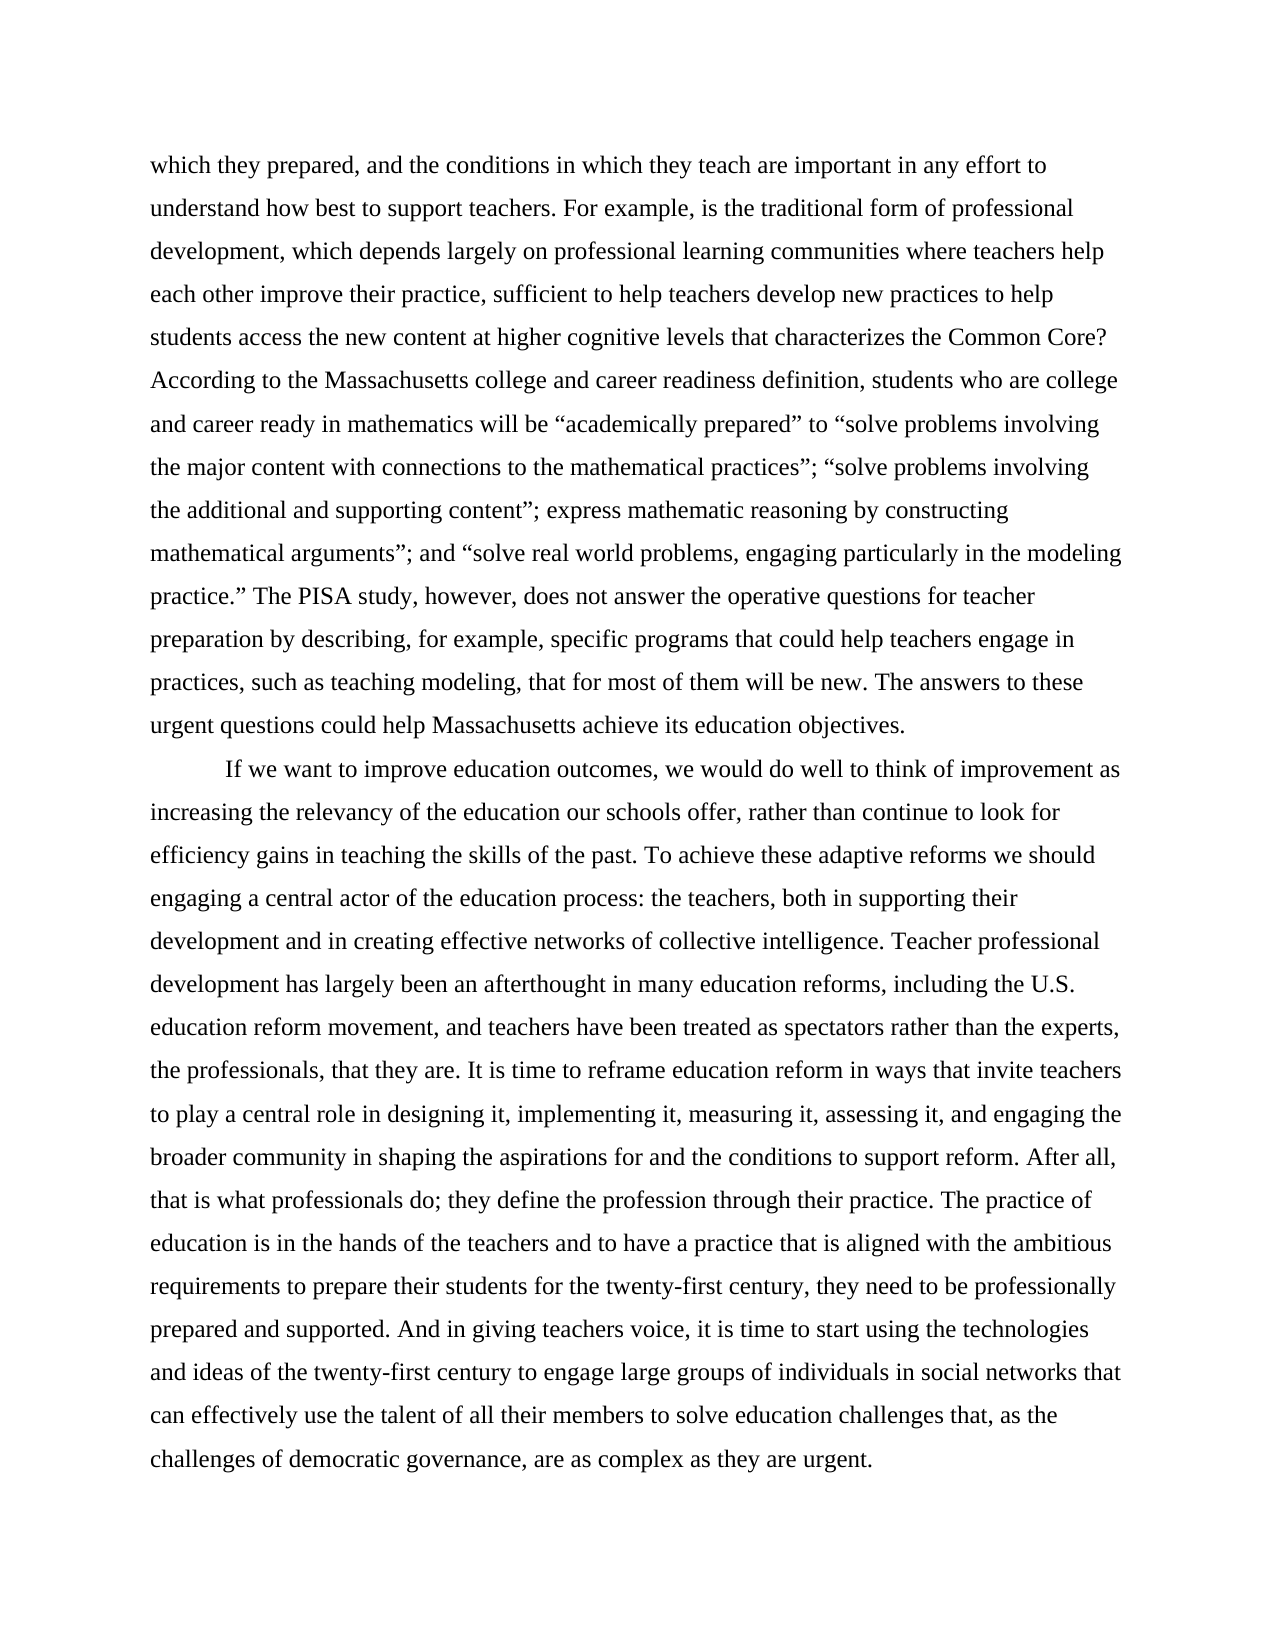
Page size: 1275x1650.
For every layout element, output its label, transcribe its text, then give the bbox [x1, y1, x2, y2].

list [150, 150, 1125, 739]
list If we want to improve education outcomes, we would do well to think of improvement as increasing the relevancy of the education our schools offer, rather than continue to look for efficiency gains in teaching the skills of the past. To achieve these adaptive reforms we should engaging a central actor of the education process: the teachers, both in supporting their development and in creating effective networks of collective intelligence. Teacher professional development has largely been an afterthought in many education reforms, including the U.S. education reform movement, and teachers have been treated as spectators rather than the experts, the professionals, that they are. It is time to reframe education reform in ways that invite teachers to play a central role in designing it, implementing it, measuring it, assessing it, and engaging the broader community in shaping the aspirations for and the conditions to support reform. After all, that is what professionals do; they define the profession through their practice. The practice of education is in the hands of the teachers and to have a practice that is aligned with the ambitious requirements to prepare their students for the twenty-first century, they need to be professionally prepared and supported. And in giving teachers voice, it is time to start using the technologies and ideas of the twenty-first century to engage large groups of individuals in social networks that can effectively use the talent of all their members to solve education challenges that, as the challenges of democratic governance, are as complex as they are urgent. [150, 754, 1125, 1472]
